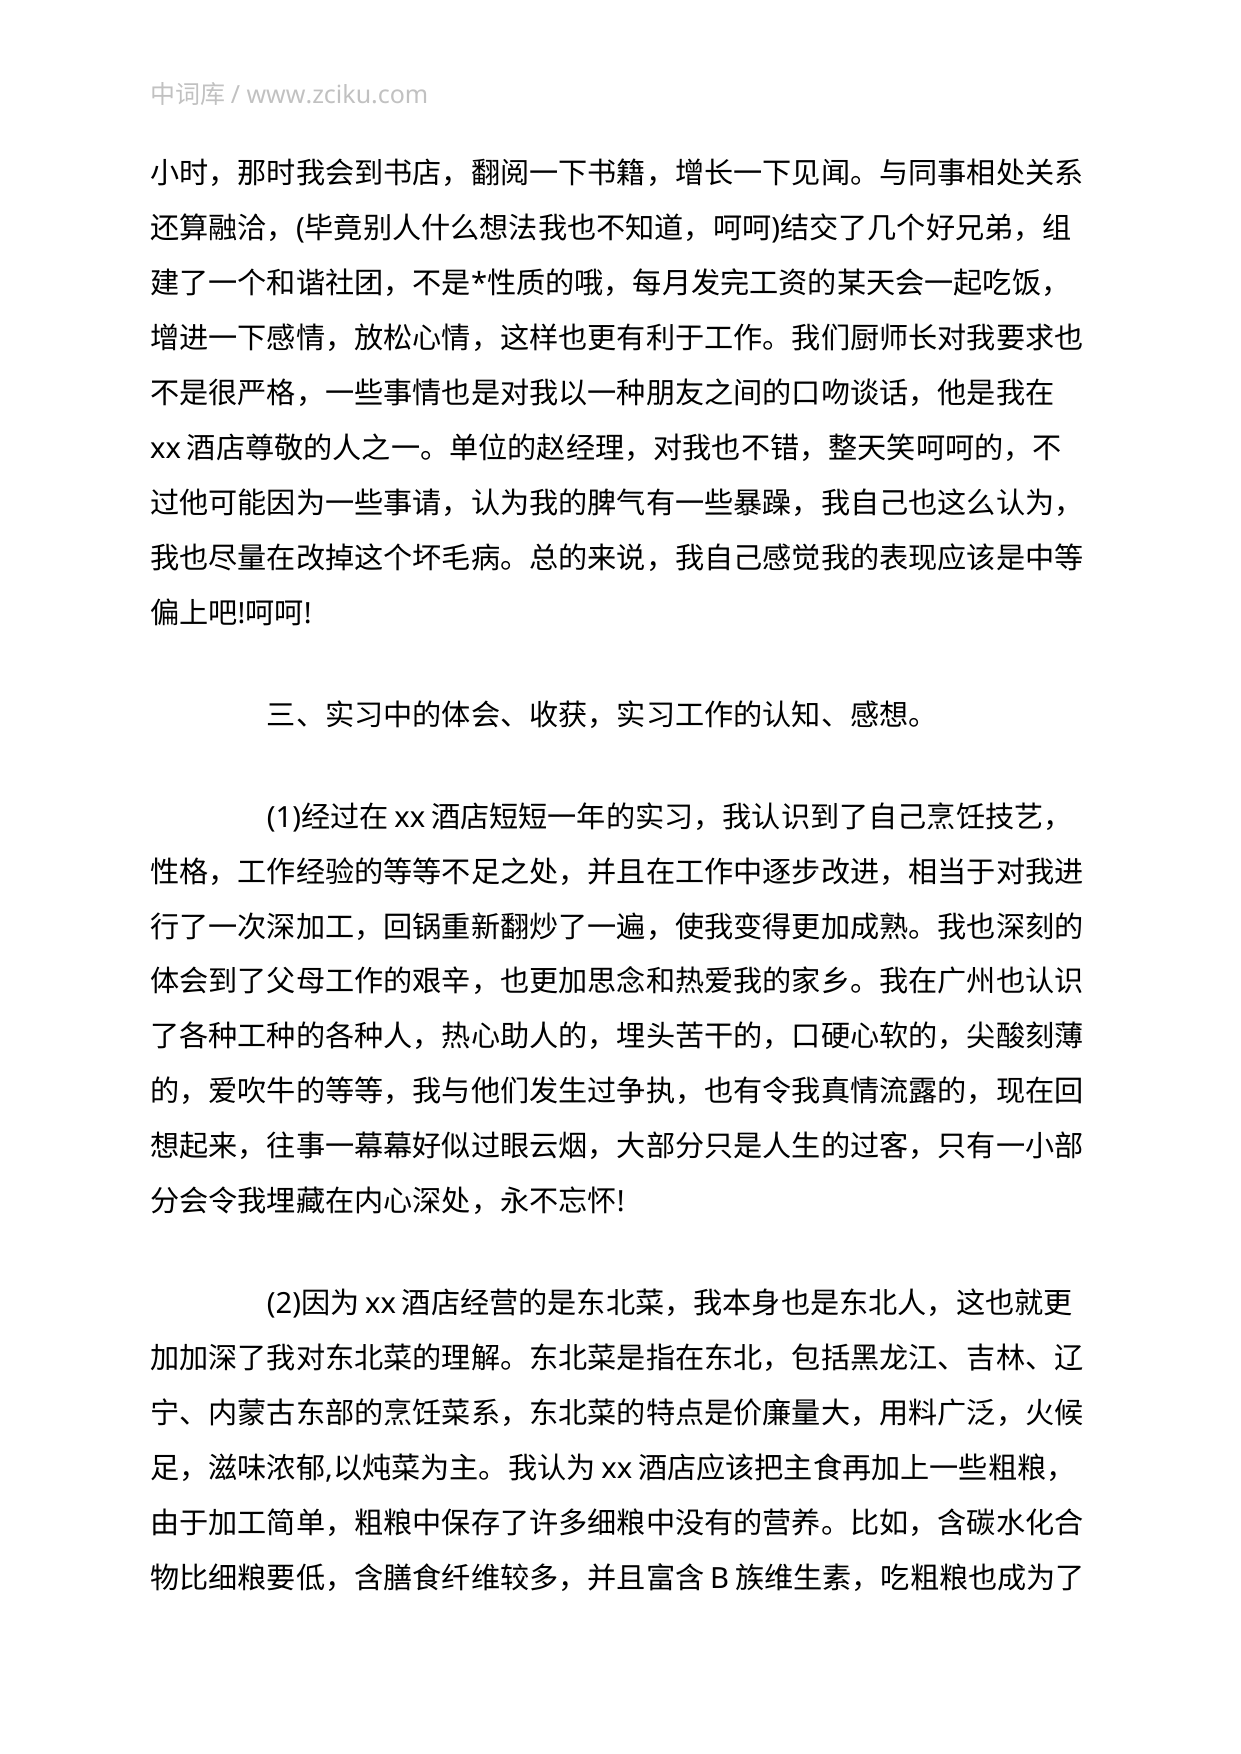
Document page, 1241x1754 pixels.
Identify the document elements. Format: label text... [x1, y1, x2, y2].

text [150, 150, 1090, 632]
text (1)经过在xx酒店短短一年的实习，我认识到了自己烹饪技艺，性格，工作经验的等等不足之处，并且在工作中逐步改进，相当于对我进行了一次深加工，回锅重新翻炒了一遍，使我变得更加成熟。我也深刻的体会到了父母工作的艰辛，也更加思念和热爱我的家乡。我在广州也认识了各种工种的各种人，热心助人的，埋头苦干的，口硬心软的，尖酸刻薄的，爱吹牛的等等，我与他们发生过争执，也有令我真情流露的，现在回想起来，往事一幕幕好似过眼云烟，大部分只是人生的过客，只有一小部分会令我埋藏在内心深处，永不忘怀! [150, 793, 1090, 1220]
text 三、实习中的体会、收获，实习工作的认知、感想。 [150, 691, 1090, 734]
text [150, 1279, 1090, 1597]
